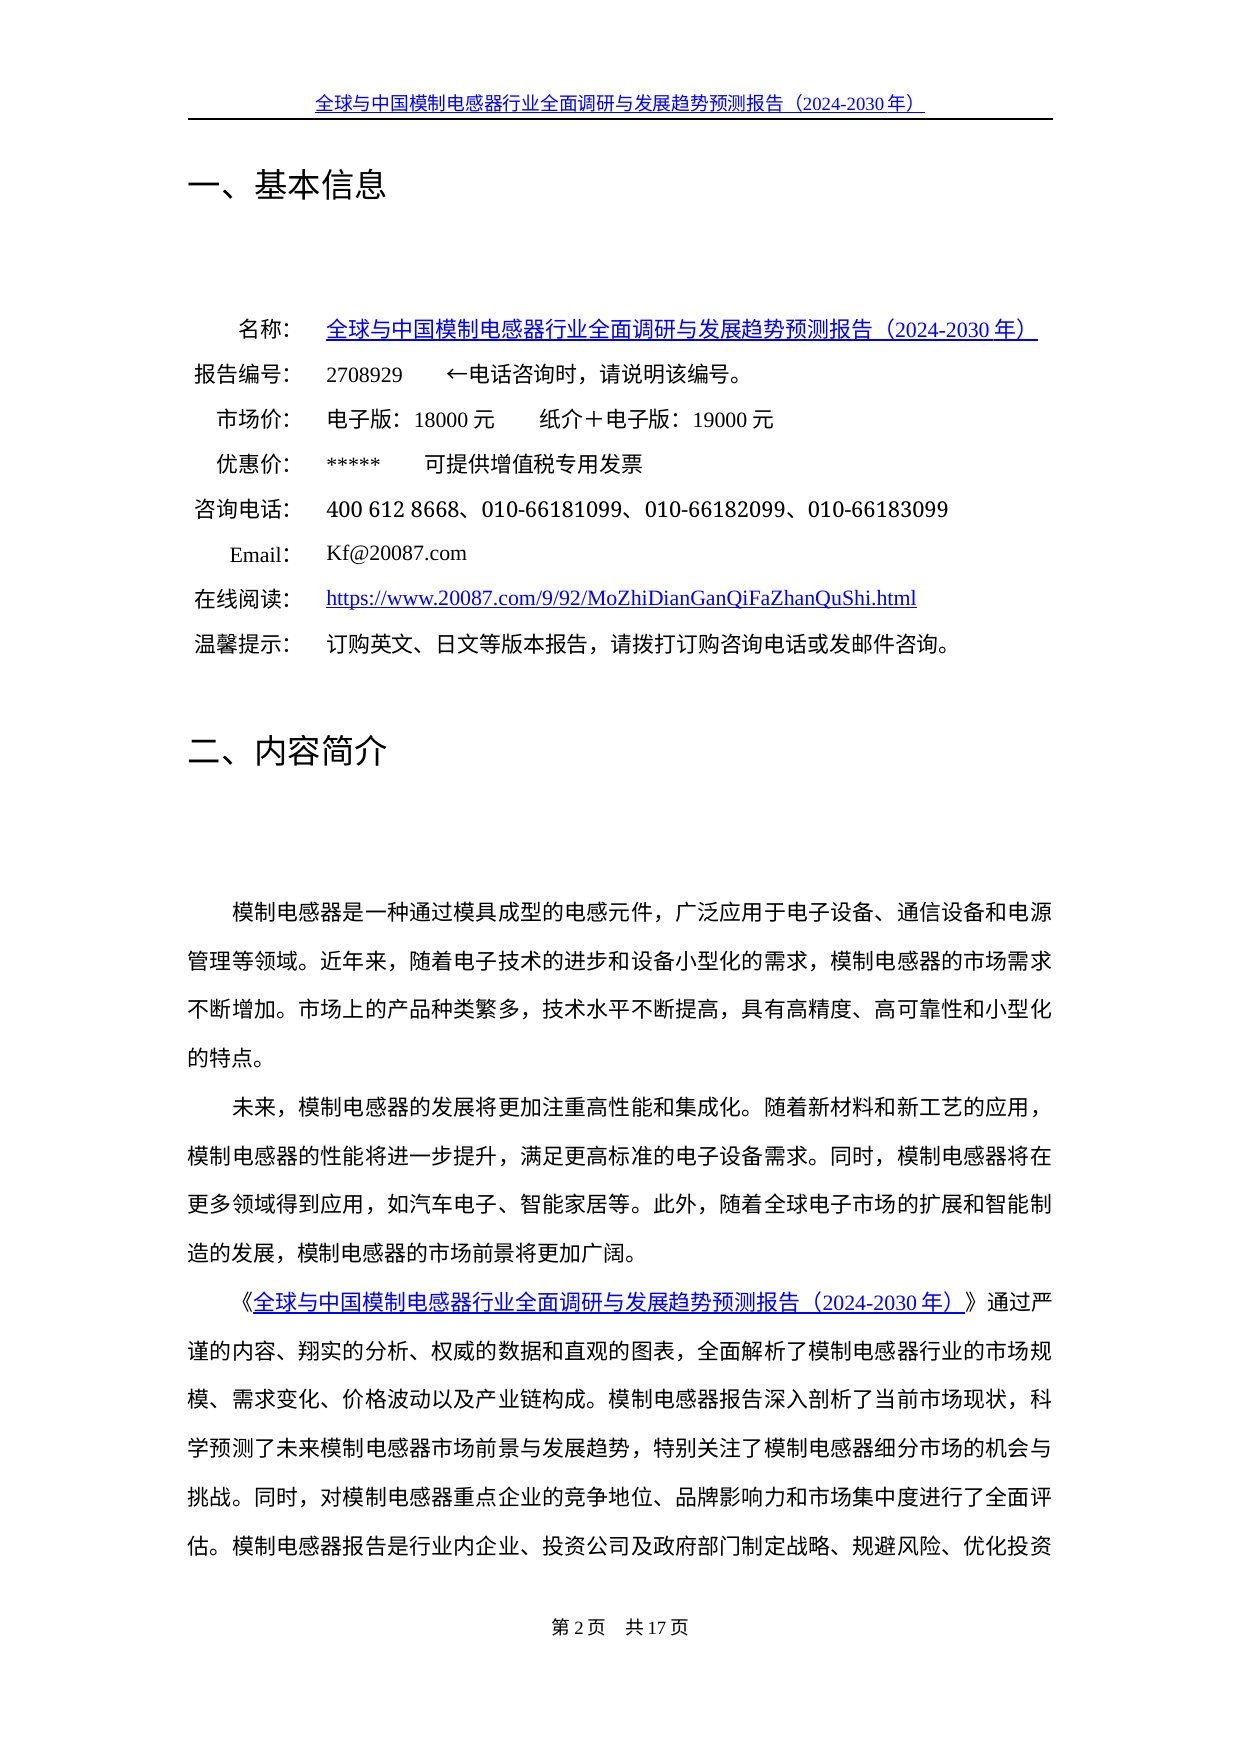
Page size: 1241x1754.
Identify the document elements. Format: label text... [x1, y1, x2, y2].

table_cell 2708929 ←电话咨询时，请说明该编号。 [315, 357, 1073, 402]
table_cell 市场价： [167, 402, 315, 447]
table_cell 订购英文、日文等版本报告，请拨打订购咨询电话或发邮件咨询。 [315, 627, 1073, 672]
title 二、内容简介 [187, 717, 1053, 782]
table_header 名称： [167, 312, 315, 357]
table_header 全球与中国模制电感器行业全面调研与发展趋势预测报告（2024-2030年） [315, 312, 1073, 357]
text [187, 894, 1053, 1561]
table_cell 温馨提示： [167, 627, 315, 672]
table_cell 报告编号： [167, 357, 315, 402]
table_cell 在线阅读： [167, 582, 315, 627]
table_cell 咨询电话： [167, 492, 315, 537]
table_cell Email： [167, 537, 315, 582]
table_cell 优惠价： [167, 447, 315, 492]
table_cell 400 612 8668、010-66181099、010-66182099、010-66183099 [315, 492, 1073, 537]
table_cell Kf@20087.com [315, 537, 1073, 582]
table_cell 电子版：18000 元 纸介＋电子版：19000 元 [315, 402, 1073, 447]
table_cell ***** 可提供增值税专用发票 [315, 447, 1073, 492]
title 一、基本信息 [187, 150, 1053, 215]
table_cell [315, 582, 1073, 627]
